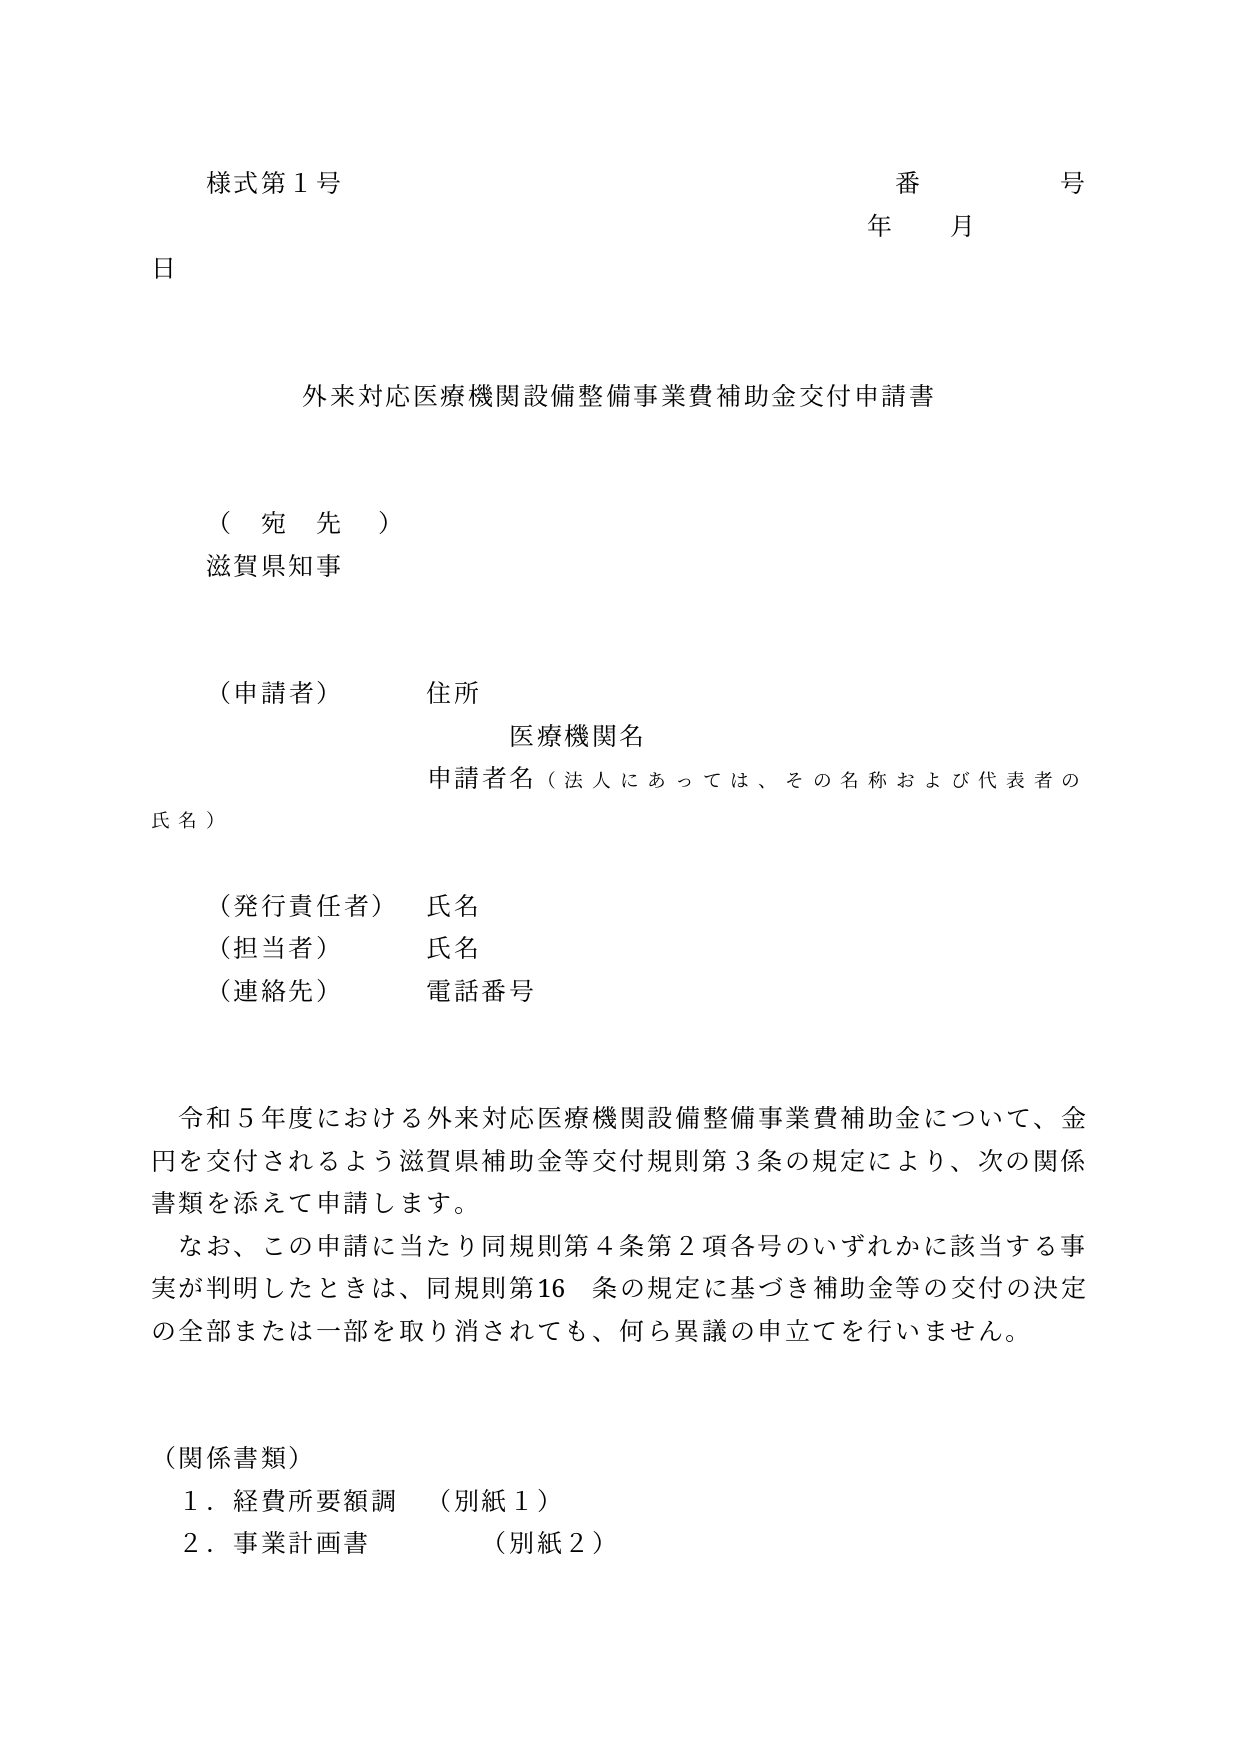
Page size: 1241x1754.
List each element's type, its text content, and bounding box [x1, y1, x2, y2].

text （連絡先） 電話番号 [151, 968, 1089, 1011]
text （担当者） 氏名 [151, 926, 1089, 968]
text （申請者） 住所 [151, 671, 1089, 713]
text 令和５年度における外来対応医療機関設備整備事業費補助金について、金 円を交付されるよう滋賀県補助金等交付規則第３条の規定により、次の関係書類を添えて申請します。 [151, 1096, 1089, 1223]
text （発行責任者） 氏名 [151, 883, 1089, 926]
text 年 月 日 [151, 203, 1062, 288]
text 医療機関名 [151, 713, 1089, 756]
text （宛先） [178, 501, 1089, 543]
text 申請者名（法人にあっては、その名称および代表者の氏名） [151, 756, 1089, 841]
text １．経費所要額調 （別紙１） [151, 1478, 1089, 1521]
text 滋賀県知事 [151, 543, 1089, 586]
text （関係書類） [151, 1436, 1089, 1478]
text 様式第１号 番 号 [178, 161, 1089, 203]
text 外来対応医療機関設備整備事業費補助金交付申請書 [151, 373, 1089, 416]
text ２．事業計画書 （別紙２） [151, 1521, 1089, 1563]
text なお、この申請に当たり同規則第４条第２項各号のいずれかに該当する事実が判明したときは、同規則第16条の規定に基づき補助金等の交付の決定の全部または一部を取り消されても、何ら異議の申立てを行いません。 [151, 1223, 1089, 1351]
